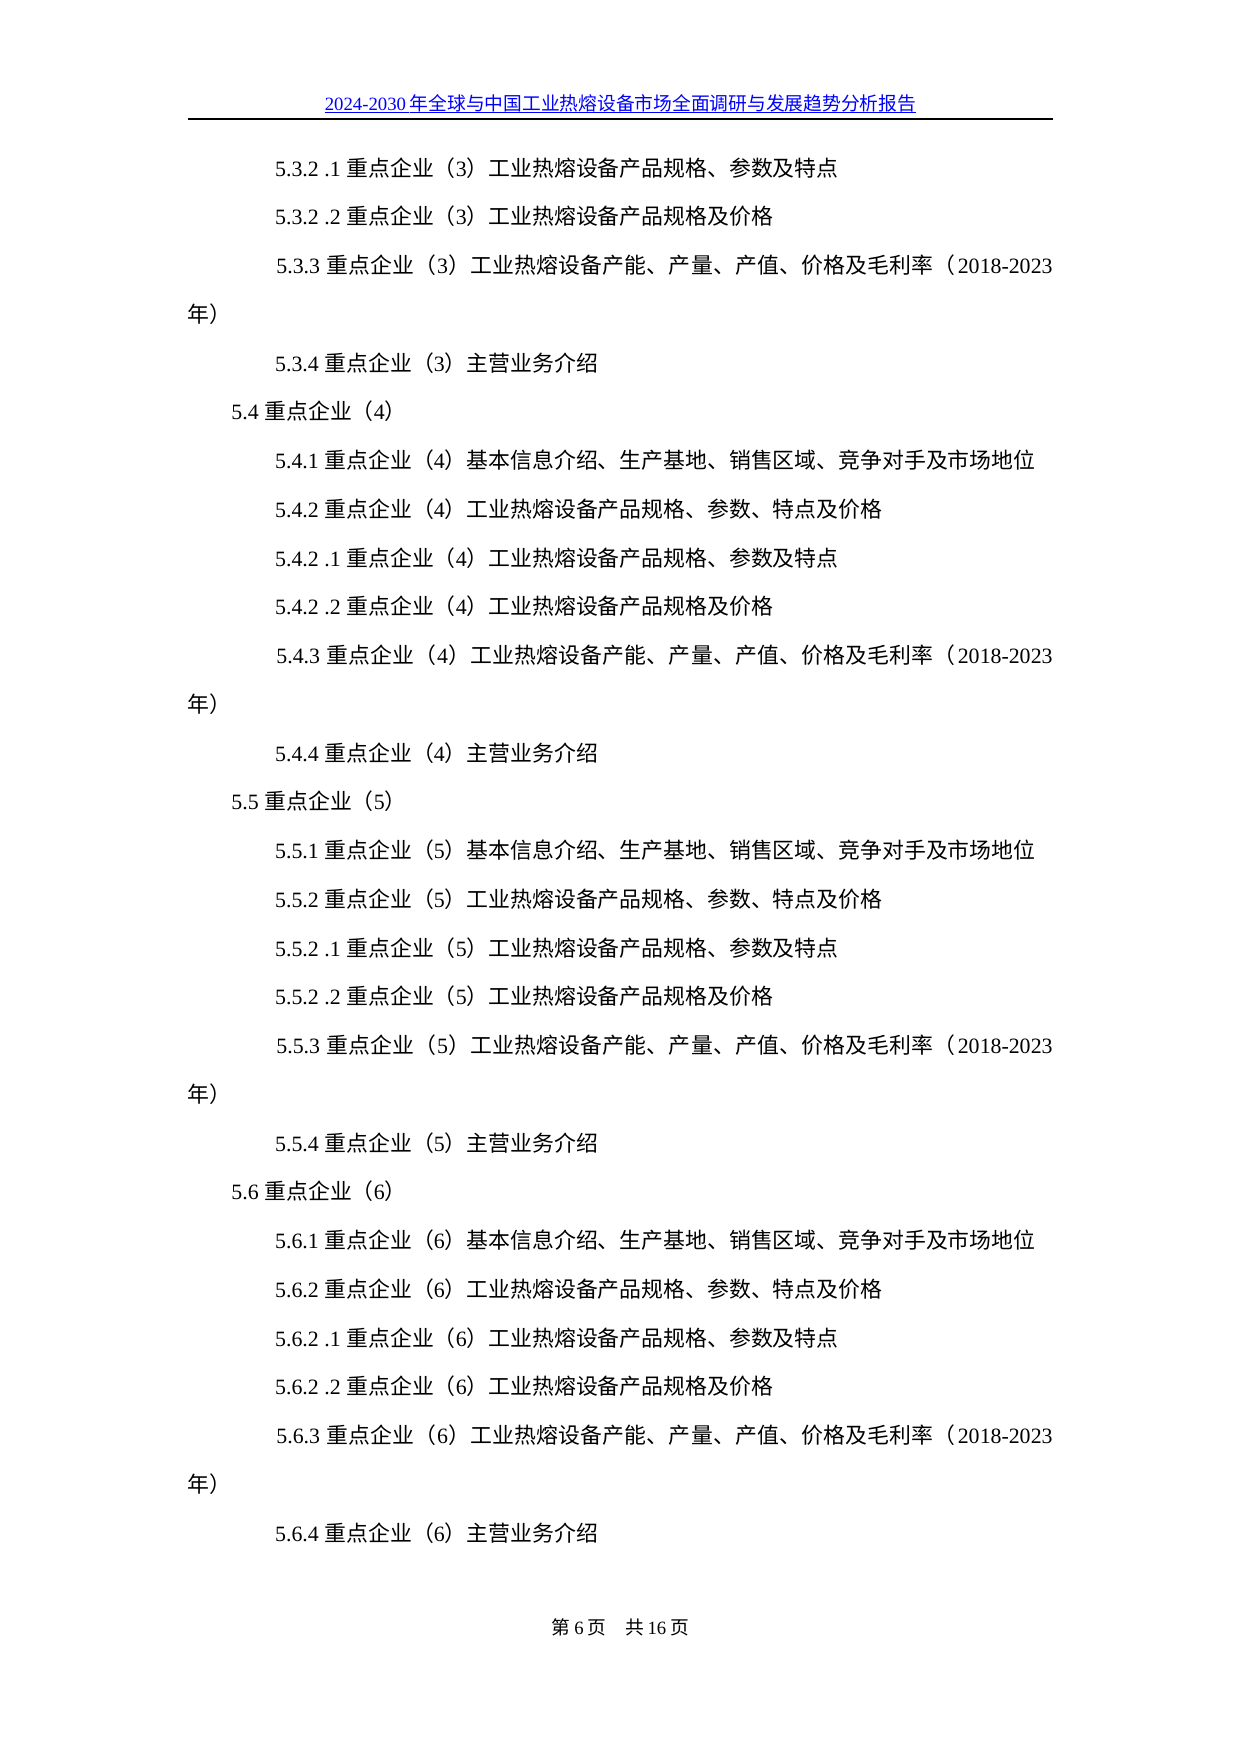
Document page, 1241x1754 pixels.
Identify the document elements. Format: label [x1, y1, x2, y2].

text [187, 150, 1053, 1548]
